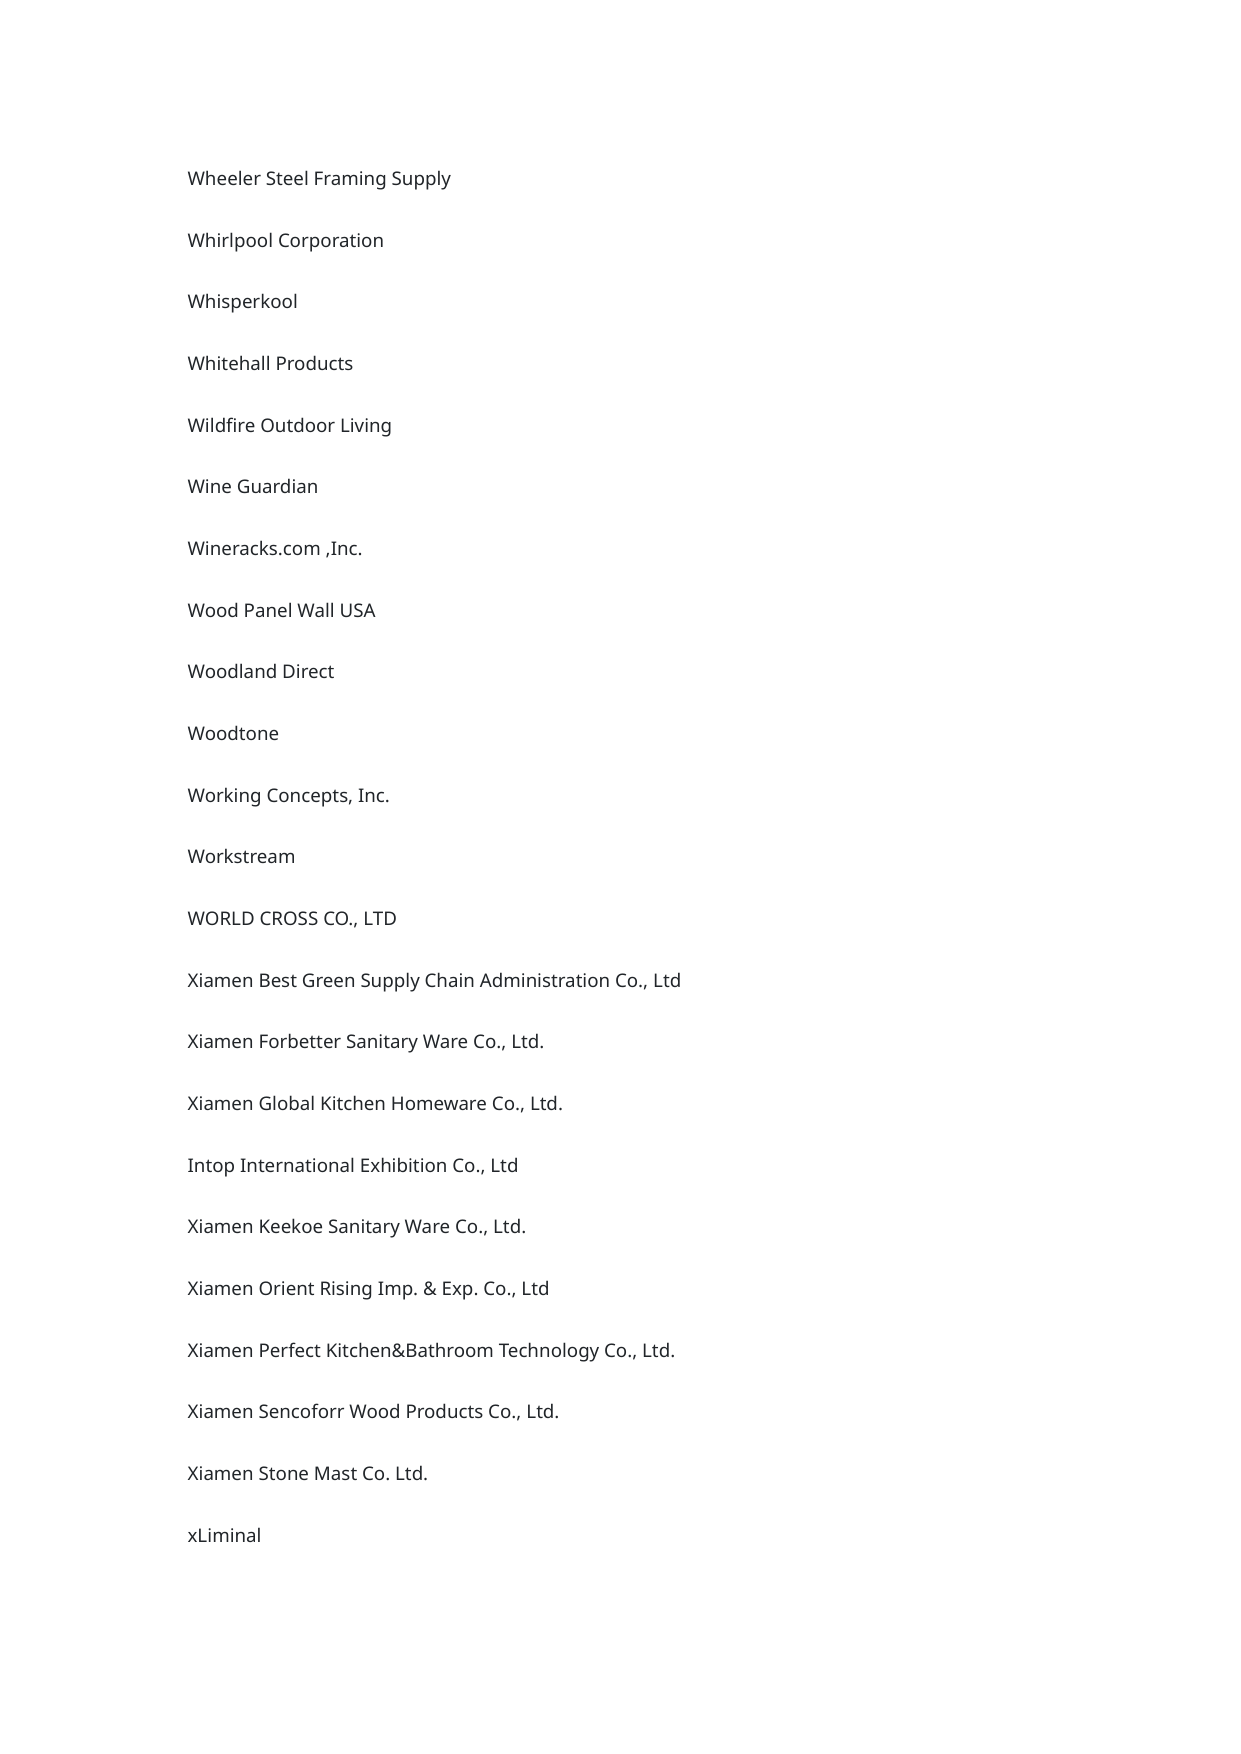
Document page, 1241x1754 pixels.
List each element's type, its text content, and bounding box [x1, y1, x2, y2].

text Intop International Exhibition Co., Ltd [187, 1149, 1053, 1181]
text Workstream [187, 840, 1053, 873]
text Xiamen Best Green Supply Chain Administration Co., Ltd [187, 964, 1053, 996]
text Wineracks.com ,Inc. [187, 532, 1053, 564]
text Woodtone [187, 717, 1053, 749]
text Xiamen Perfect Kitchen&Bathroom Technology Co., Ltd. [187, 1334, 1053, 1366]
text xLiminal [187, 1519, 1053, 1551]
text Whitehall Products [187, 347, 1053, 379]
text Xiamen Stone Mast Co. Ltd. [187, 1457, 1053, 1489]
text Xiamen Global Kitchen Homeware Co., Ltd. [187, 1087, 1053, 1119]
text Xiamen Keekoe Sanitary Ware Co., Ltd. [187, 1210, 1053, 1243]
text Wheeler Steel Framing Supply [187, 162, 1053, 194]
text Whisperkool [187, 285, 1053, 318]
text Wine Guardian [187, 470, 1053, 503]
text Woodland Direct [187, 655, 1053, 688]
text Xiamen Sencoforr Wood Products Co., Ltd. [187, 1395, 1053, 1428]
text Wildfire Outdoor Living [187, 409, 1053, 441]
text Xiamen Orient Rising Imp. & Exp. Co., Ltd [187, 1272, 1053, 1304]
text WORLD CROSS CO., LTD [187, 902, 1053, 934]
text Xiamen Forbetter Sanitary Ware Co., Ltd. [187, 1025, 1053, 1058]
text Whirlpool Corporation [187, 224, 1053, 256]
text Working Concepts, Inc. [187, 779, 1053, 811]
text Wood Panel Wall USA [187, 594, 1053, 626]
